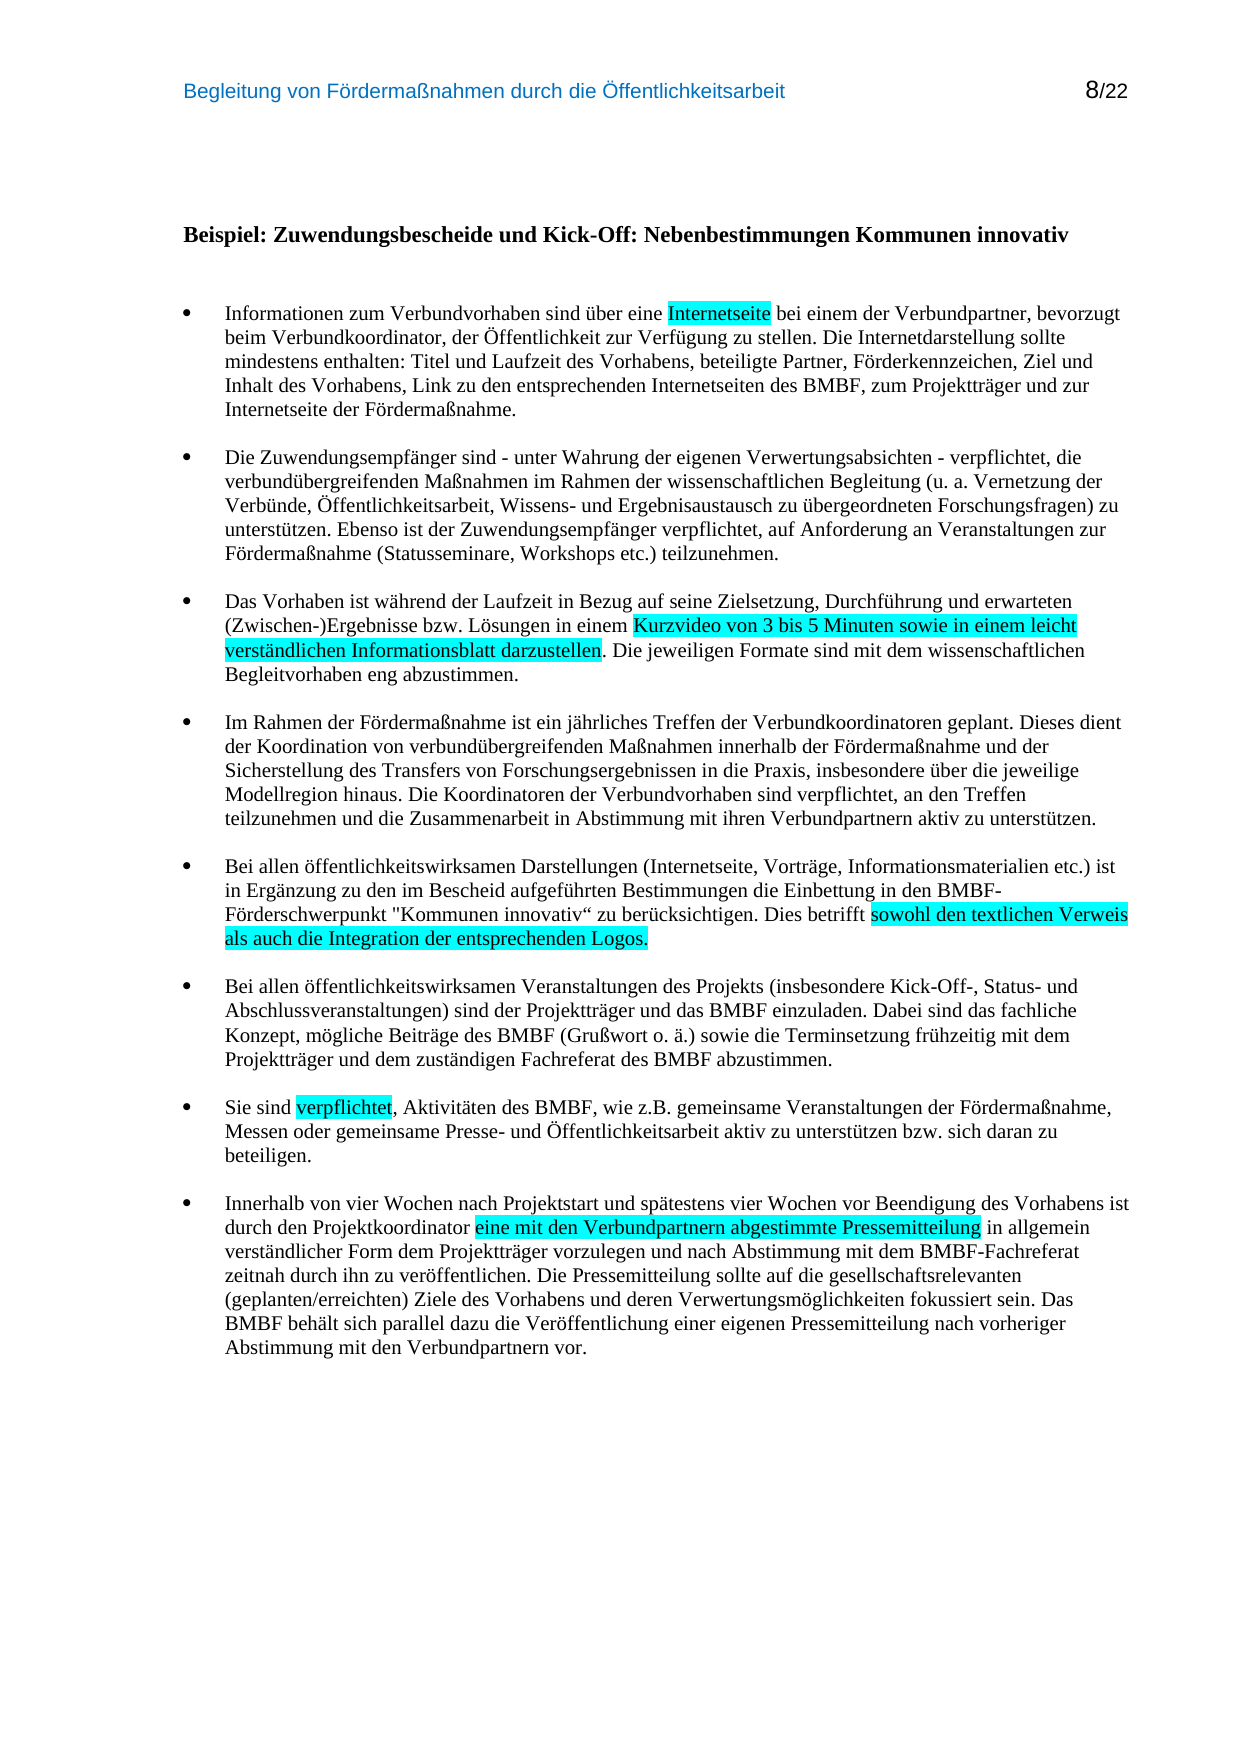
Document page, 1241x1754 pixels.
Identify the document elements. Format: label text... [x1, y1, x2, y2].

text Beispiel: Zuwendungsbescheide und Kick-Off: Nebenbestimmungen Kommunen innovativ [183, 222, 1137, 248]
list Innerhalb von vier Wochen nach Projektstart und spätestens vier Wochen vor Beendigung des Vorhabens ist durch den Projektkoordinator eine mit den Verbundpartnern abgestimmte Pressemitteilung in allgemein verständlicher Form dem Projektträger vorzulegen und nach Abstimmung mit dem BMBF-Fachreferat zeitnah durch ihn zu veröffentlichen. Die Pressemitteilung sollte auf die gesellschaftsrelevanten (geplanten/erreichten) Ziele des Vorhabens und deren Verwertungsmöglichkeiten fokussiert sein. Das BMBF behält sich parallel dazu die Veröffentlichung einer eigenen Pressemitteilung nach vorheriger Abstimmung mit den Verbundpartnern vor. [183, 1191, 1137, 1359]
list Im Rahmen der Fördermaßnahme ist ein jährliches Treffen der Verbundkoordinatoren geplant. Dieses dient der Koordination von verbundübergreifenden Maßnahmen innerhalb der Fördermaßnahme und der Sicherstellung des Transfers von Forschungsergebnissen in die Praxis, insbesondere über die jeweilige Modellregion hinaus. Die Koordinatoren der Verbundvorhaben sind verpflichtet, an den Treffen teilzunehmen und die Zusammenarbeit in Abstimmung mit ihren Verbundpartnern aktiv zu unterstützen. [183, 710, 1137, 830]
list Sie sind verpflichtet, Aktivitäten des BMBF, wie z.B. gemeinsame Veranstaltungen der Fördermaßnahme, Messen oder gemeinsame Presse- und Öffentlichkeitsarbeit aktiv zu unterstützen bzw. sich daran zu beteiligen. [183, 1095, 1137, 1167]
list Das Vorhaben ist während der Laufzeit in Bezug auf seine Zielsetzung, Durchführung und erwarteten (Zwischen-)Ergebnisse bzw. Lösungen in einem Kurzvideo von 3 bis 5 Minuten sowie in einem leicht verständlichen Informationsblatt darzustellen. Die jeweiligen Formate sind mit dem wissenschaftlichen Begleitvorhaben eng abzustimmen. [183, 589, 1137, 686]
list Informationen zum Verbundvorhaben sind über eine Internetseite bei einem der Verbundpartner, bevorzugt beim Verbundkoordinator, der Öffentlichkeit zur Verfügung zu stellen. Die Internetdarstellung sollte mindestens enthalten: Titel und Laufzeit des Vorhabens, beteiligte Partner, Förderkennzeichen, Ziel und Inhalt des Vorhabens, Link zu den entsprechenden Internetseiten des BMBF, zum Projektträger und zur Internetseite der Fördermaßnahme. [183, 301, 1137, 421]
list Bei allen öffentlichkeitswirksamen Darstellungen (Internetseite, Vorträge, Informationsmaterialien etc.) ist in Ergänzung zu den im Bescheid aufgeführten Bestimmungen die Einbettung in den BMBF-Förderschwerpunkt "Kommunen innovativ“ zu berücksichtigen. Dies betrifft sowohl den textlichen Verweis als auch die Integration der entsprechenden Logos. [183, 854, 1137, 950]
list Die Zuwendungsempfänger sind - unter Wahrung der eigenen Verwertungsabsichten - verpflichtet, die verbundübergreifenden Maßnahmen im Rahmen der wissenschaftlichen Begleitung (u. a. Vernetzung der Verbünde, Öffentlichkeitsarbeit, Wissens- und Ergebnisaustausch zu übergeordneten Forschungsfragen) zu unterstützen. Ebenso ist der Zuwendungsempfänger verpflichtet, auf Anforderung an Veranstaltungen zur Fördermaßnahme (Statusseminare, Workshops etc.) teilzunehmen. [183, 445, 1137, 565]
list Bei allen öffentlichkeitswirksamen Veranstaltungen des Projekts (insbesondere Kick-Off-, Status- und Abschlussveranstaltungen) sind der Projektträger und das BMBF einzuladen. Dabei sind das fachliche Konzept, mögliche Beiträge des BMBF (Grußwort o. ä.) sowie die Terminsetzung frühzeitig mit dem Projektträger und dem zuständigen Fachreferat des BMBF abzustimmen. [183, 974, 1137, 1071]
